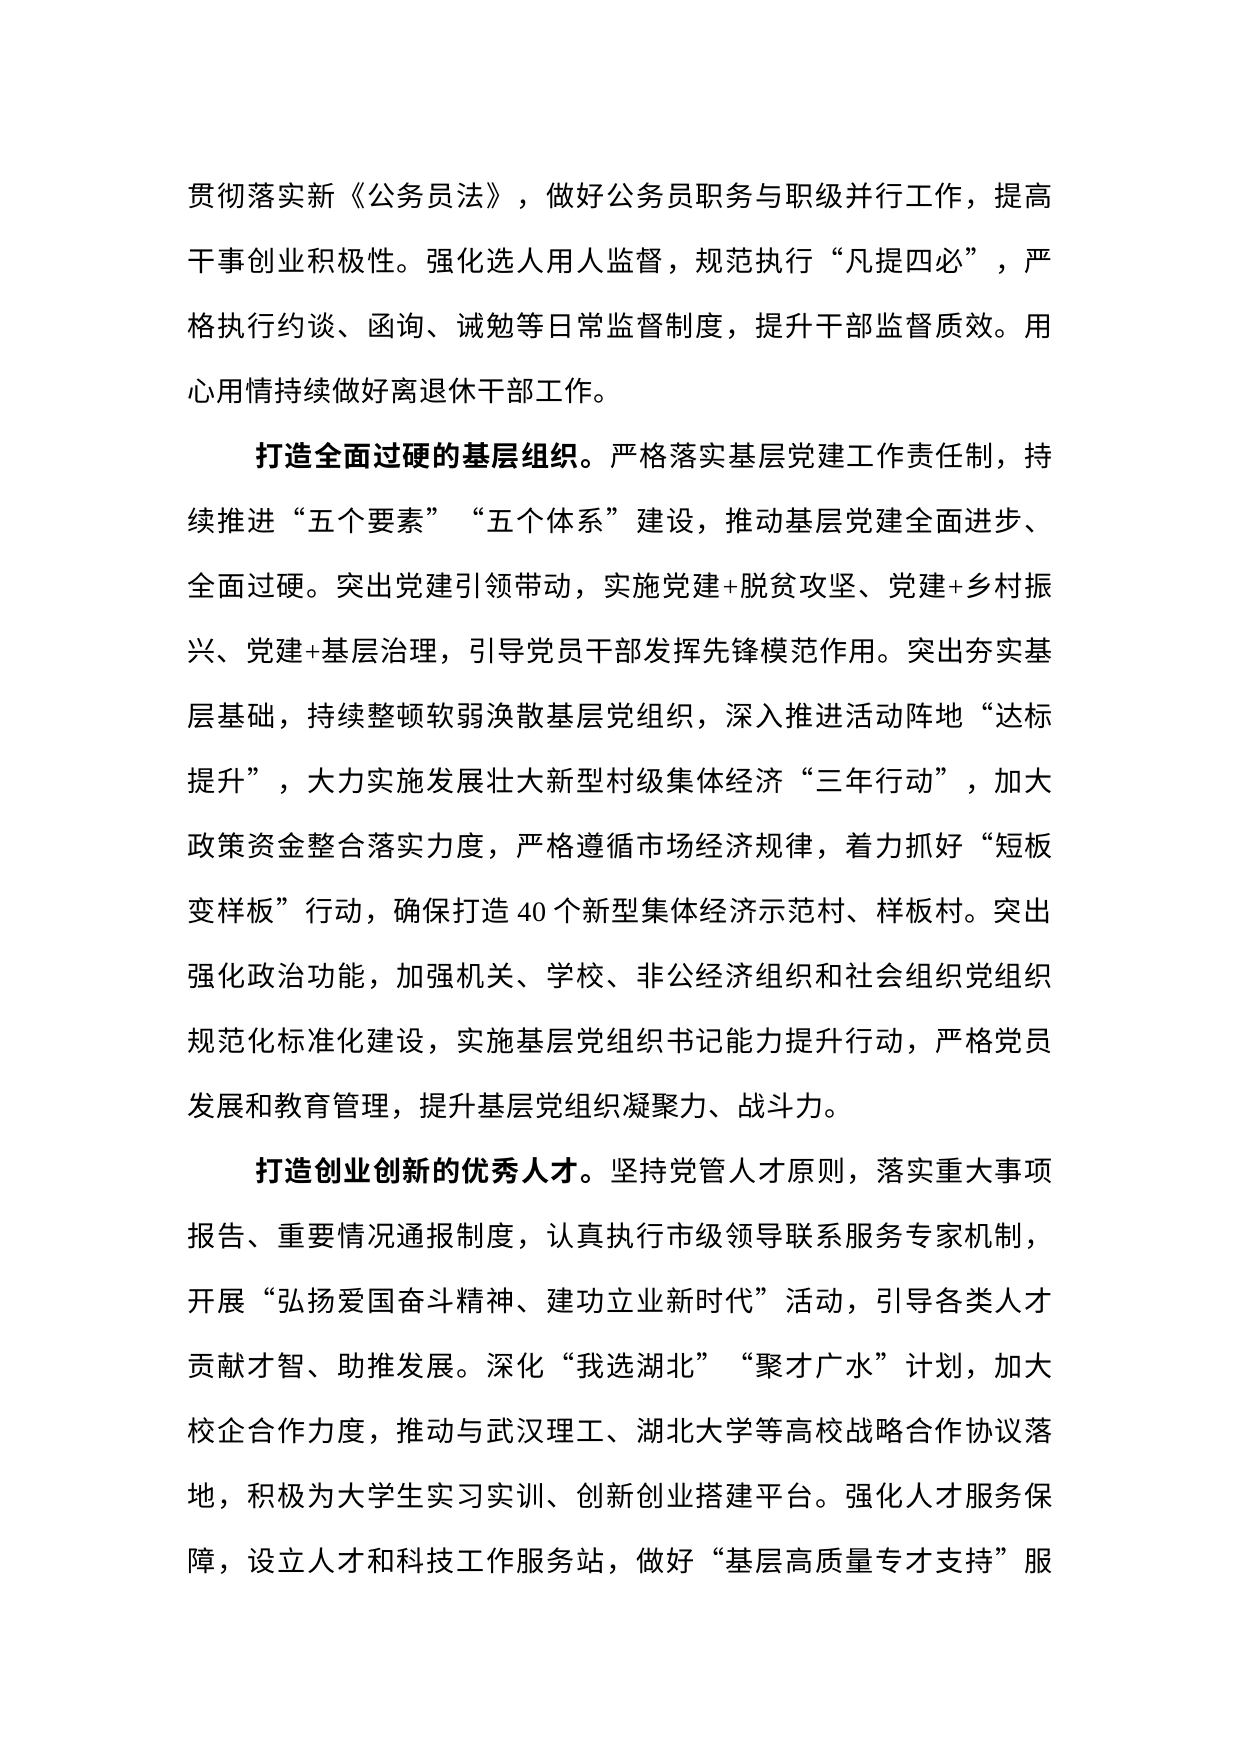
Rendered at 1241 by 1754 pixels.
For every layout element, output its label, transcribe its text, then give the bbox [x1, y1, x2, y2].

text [187, 162, 1053, 422]
text 打造全面过硬的基层组织。严格落实基层党建工作责任制，持续推进“五个要素”“五个体系”建设，推动基层党建全面进步、全面过硬。突出党建引领带动，实施党建+脱贫攻坚、党建+乡村振兴、党建+基层治理，引导党员干部发挥先锋模范作用。突出夯实基层基础，持续整顿软弱涣散基层党组织，深入推进活动阵地“达标提升”，大力实施发展壮大新型村级集体经济“三年行动”，加大政策资金整合落实力度，严格遵循市场经济规律，着力抓好“短板变样板”行动，确保打造40个新型集体经济示范村、样板村。突出强化政治功能，加强机关、学校、非公经济组织和社会组织党组织规范化标准化建设，实施基层党组织书记能力提升行动，严格党员发展和教育管理，提升基层党组织凝聚力、战斗力。 [187, 422, 1053, 1137]
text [187, 1137, 1053, 1592]
